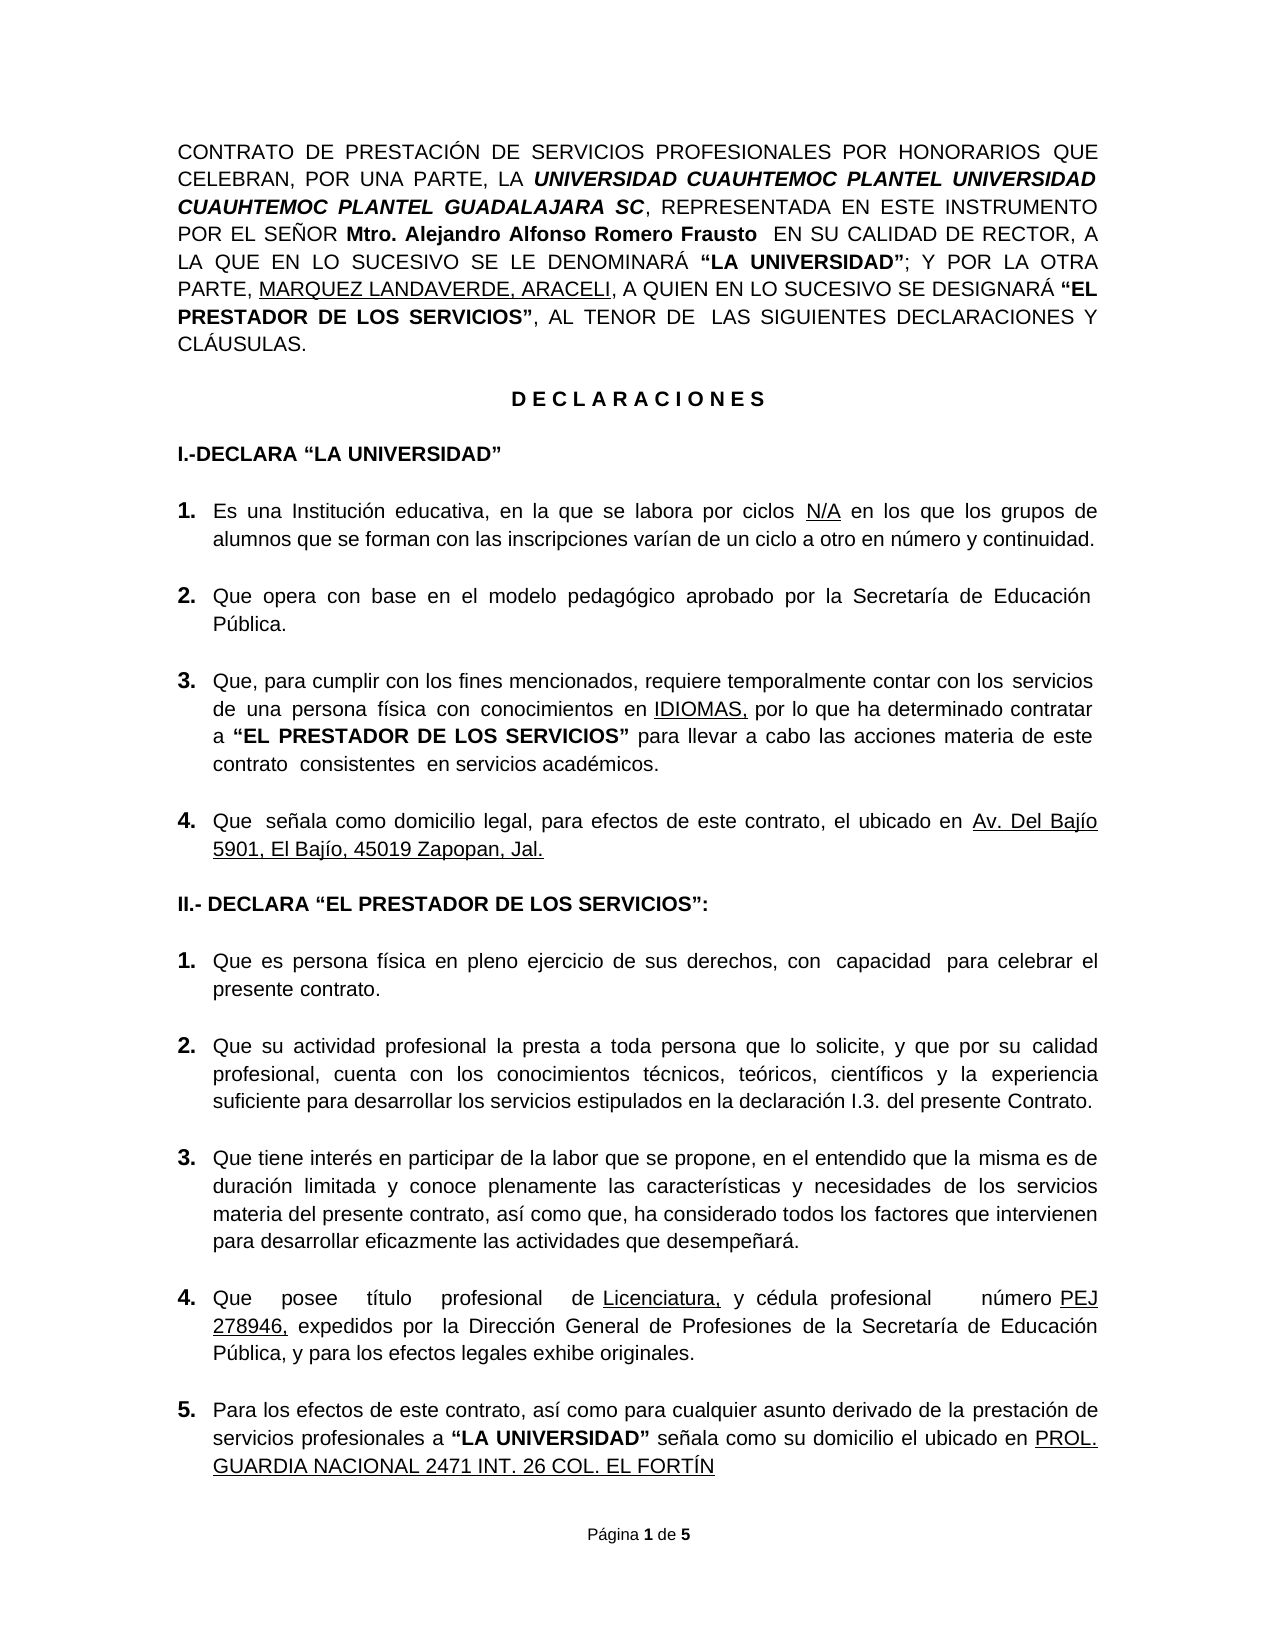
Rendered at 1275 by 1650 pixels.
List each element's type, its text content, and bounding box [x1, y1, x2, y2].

list Que es persona física en pleno ejercicio de sus derechos, con capacidad para celebrar el presente contrato. [177, 947, 1098, 1001]
list Que, para cumplir con los fines mencionados, requiere temporalmente contar con los servicios de una persona física con conocimientos en IDIOMAS, por lo que ha determinado contratar a “EL PRESTADOR DE LOS SERVICIOS” para llevar a cabo las acciones materia de este contrato consistentes en servicios académicos. [177, 667, 1093, 776]
subtitle D E C L A R A C I O N E S [177, 387, 1098, 411]
list Que su actividad profesional la presta a toda persona que lo solicite, y que por su calidad profesional, cuenta con los conocimientos técnicos, teóricos, científicos y la experiencia suficiente para desarrollar los servicios estipulados en la declaración I.3. del presente Contrato. [177, 1032, 1098, 1113]
subtitle II.- DECLARA “EL PRESTADOR DE LOS SERVICIOS”: [177, 892, 1110, 916]
list Es una Institución educativa, en la que se labora por ciclos N/A en los que los grupos de alumnos que se forman con las inscripciones varían de un ciclo a otro en número y continuidad. [177, 497, 1098, 551]
text CONTRATO DE PRESTACIÓN DE SERVICIOS PROFESIONALES POR HONORARIOS QUE CELEBRAN, POR UNA PARTE, LA UNIVERSIDAD CUAUHTEMOC PLANTEL UNIVERSIDAD CUAUHTEMOC PLANTEL GUADALAJARA SC, REPRESENTADA EN ESTE INSTRUMENTO POR EL SEÑOR Mtro. Alejandro Alfonso Romero Frausto EN SU CALIDAD DE RECTOR, A LA QUE EN LO SUCESIVO SE LE DENOMINARÁ “LA UNIVERSIDAD”; Y POR LA OTRA PARTE, MARQUEZ LANDAVERDE, ARACELI, A QUIEN EN LO SUCESIVO SE DESIGNARÁ “EL PRESTADOR DE LOS SERVICIOS”, AL TENOR DE LAS SIGUIENTES DECLARACIONES Y CLÁUSULAS. [177, 139, 1098, 356]
list Que posee título profesional de Licenciatura, y cédula profesional número PEJ 278946, expedidos por la Dirección General de Profesiones de la Secretaría de Educación Pública, y para los efectos legales exhibe originales. [177, 1284, 1098, 1365]
list Que tiene interés en participar de la labor que se propone, en el entendido que la misma es de duración limitada y conoce plenamente las características y necesidades de los servicios materia del presente contrato, así como que, ha considerado todos los factores que intervienen para desarrollar eficazmente las actividades que desempeñará. [177, 1144, 1098, 1253]
list Que señala como domicilio legal, para efectos de este contrato, el ubicado en Av. Del Bajío 5901, El Bajío, 45019 Zapopan, Jal. [177, 807, 1098, 861]
list Que opera con base en el modelo pedagógico aprobado por la Secretaría de Educación Pública. [177, 582, 1092, 636]
text I.-DECLARA “LA UNIVERSIDAD” [177, 442, 1110, 466]
list Para los efectos de este contrato, así como para cualquier asunto derivado de la prestación de servicios profesionales a “LA UNIVERSIDAD” señala como su domicilio el ubicado en PROL. GUARDIA NACIONAL 2471 INT. 26 COL. EL FORTÍN [177, 1396, 1098, 1478]
